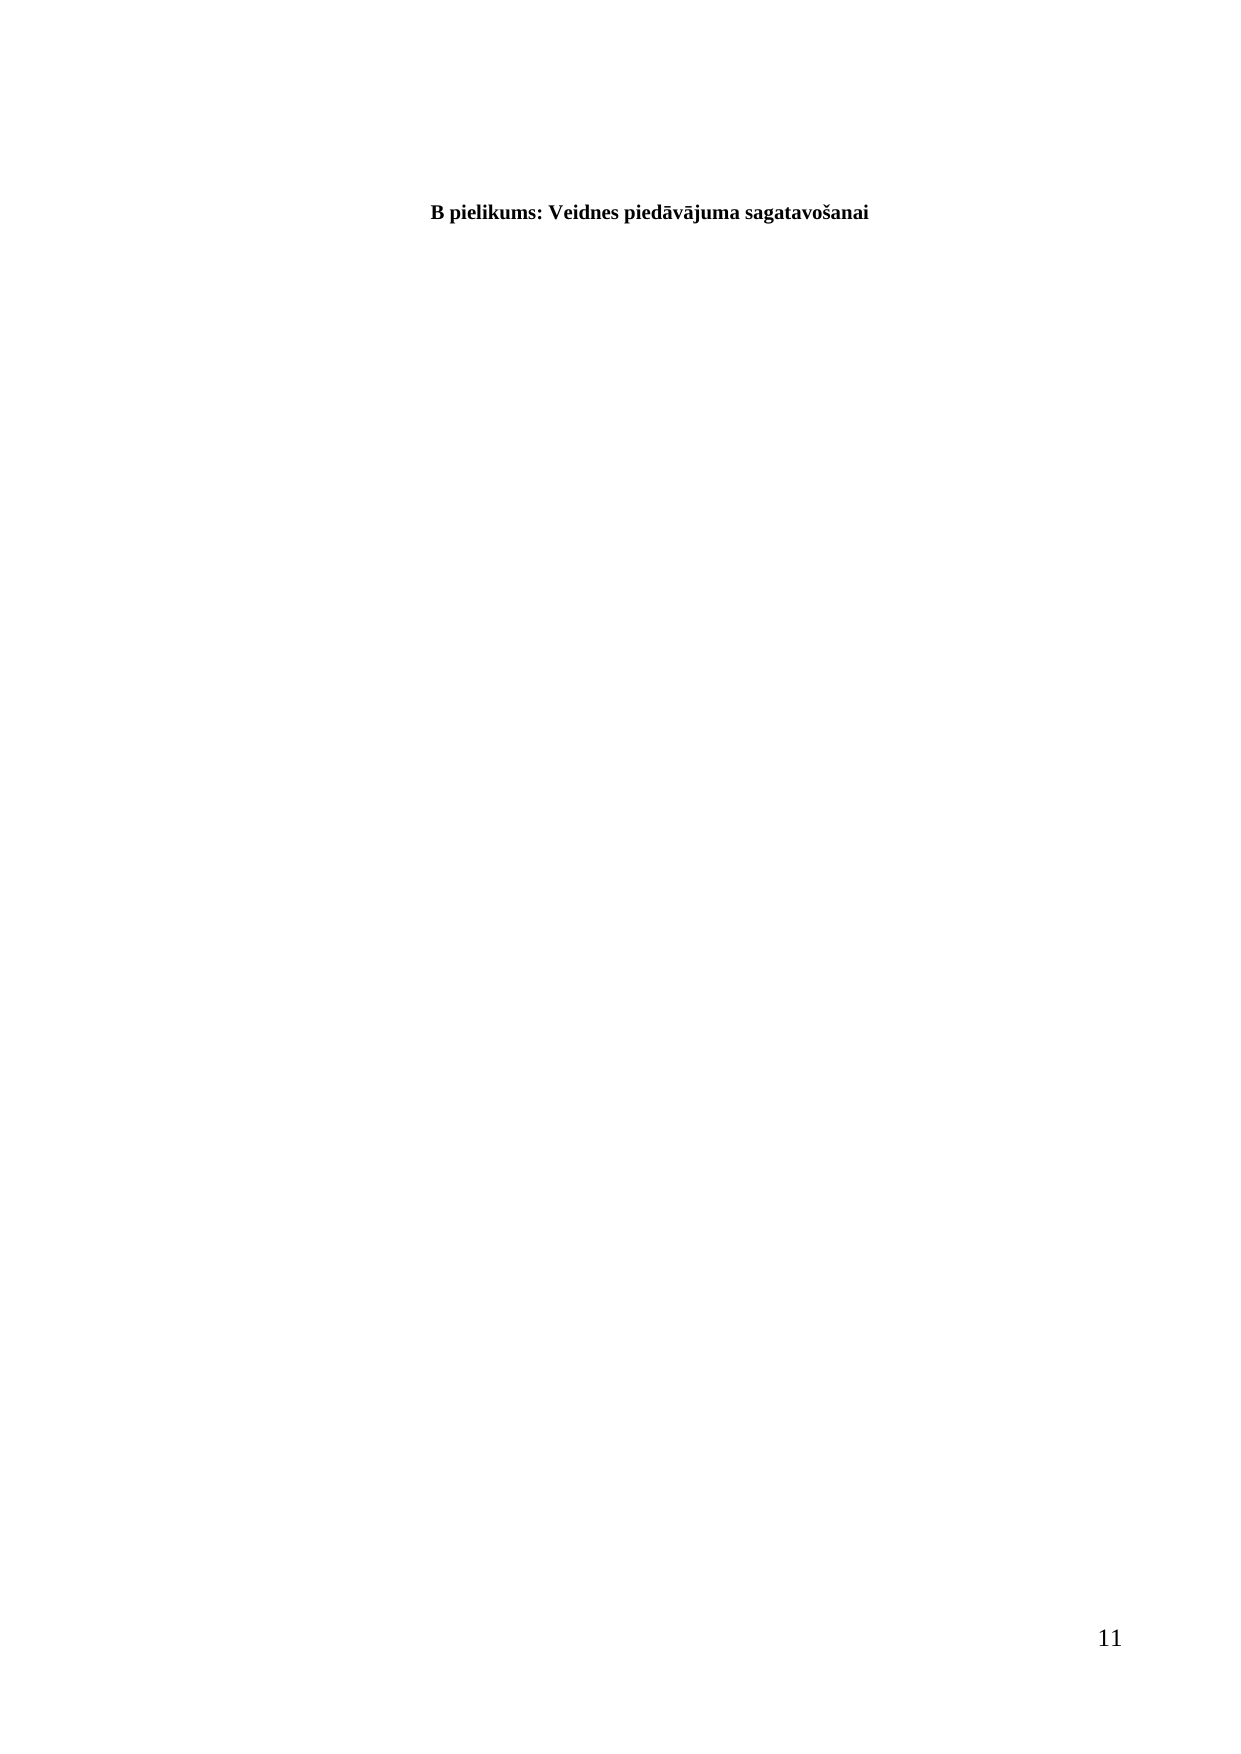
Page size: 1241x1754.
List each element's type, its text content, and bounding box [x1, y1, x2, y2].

list B pielikums: Veidnes piedāvājuma sagatavošanai [177, 200, 1122, 224]
